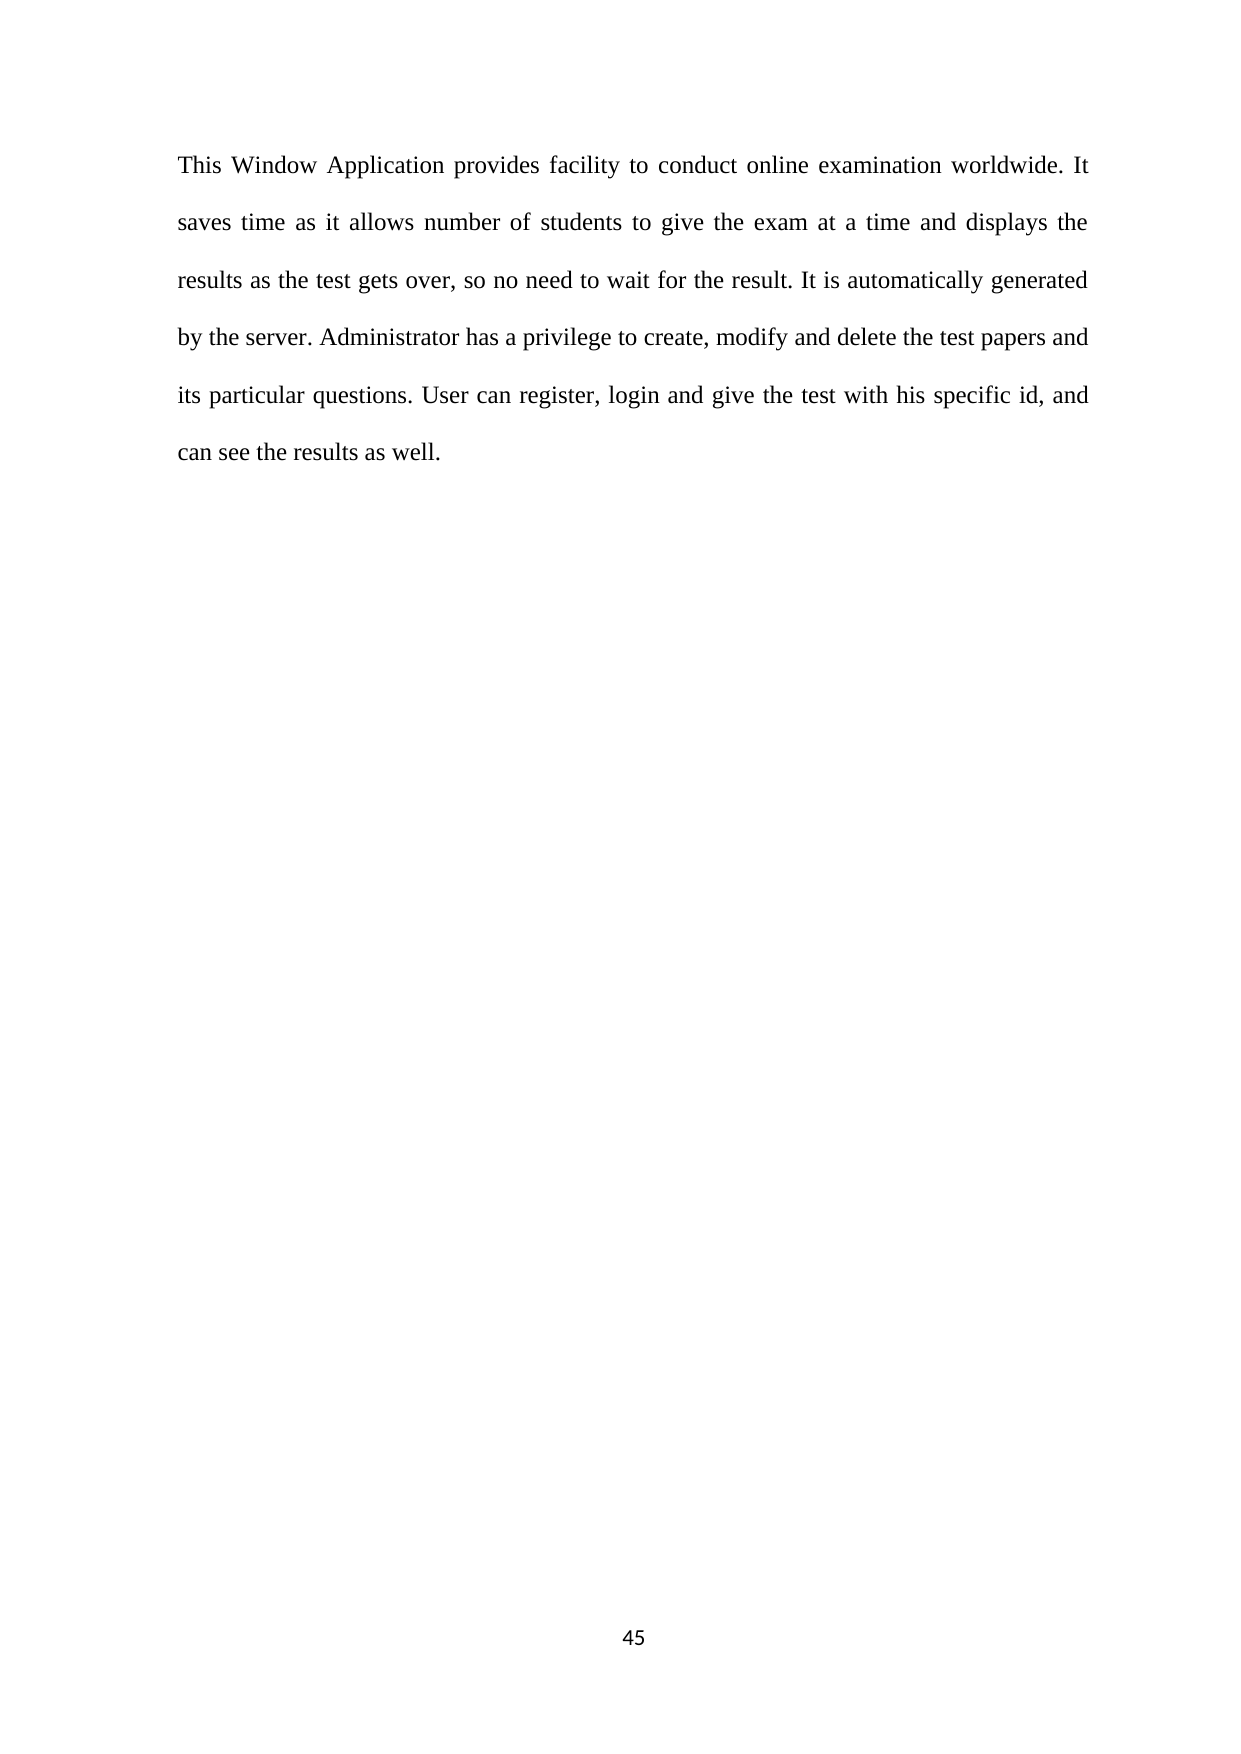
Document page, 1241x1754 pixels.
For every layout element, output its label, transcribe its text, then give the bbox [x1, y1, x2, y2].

text This Window Application provides facility to conduct online examination worldwide. It saves time as it allows number of students to give the exam at a time and displays the results as the test gets over, so no need to wait for the result. It is automatically generated by the server. Administrator has a privilege to create, modify and delete the test papers and its particular questions. User can register, login and give the test with his specific id, and can see the results as well. [177, 150, 1090, 466]
